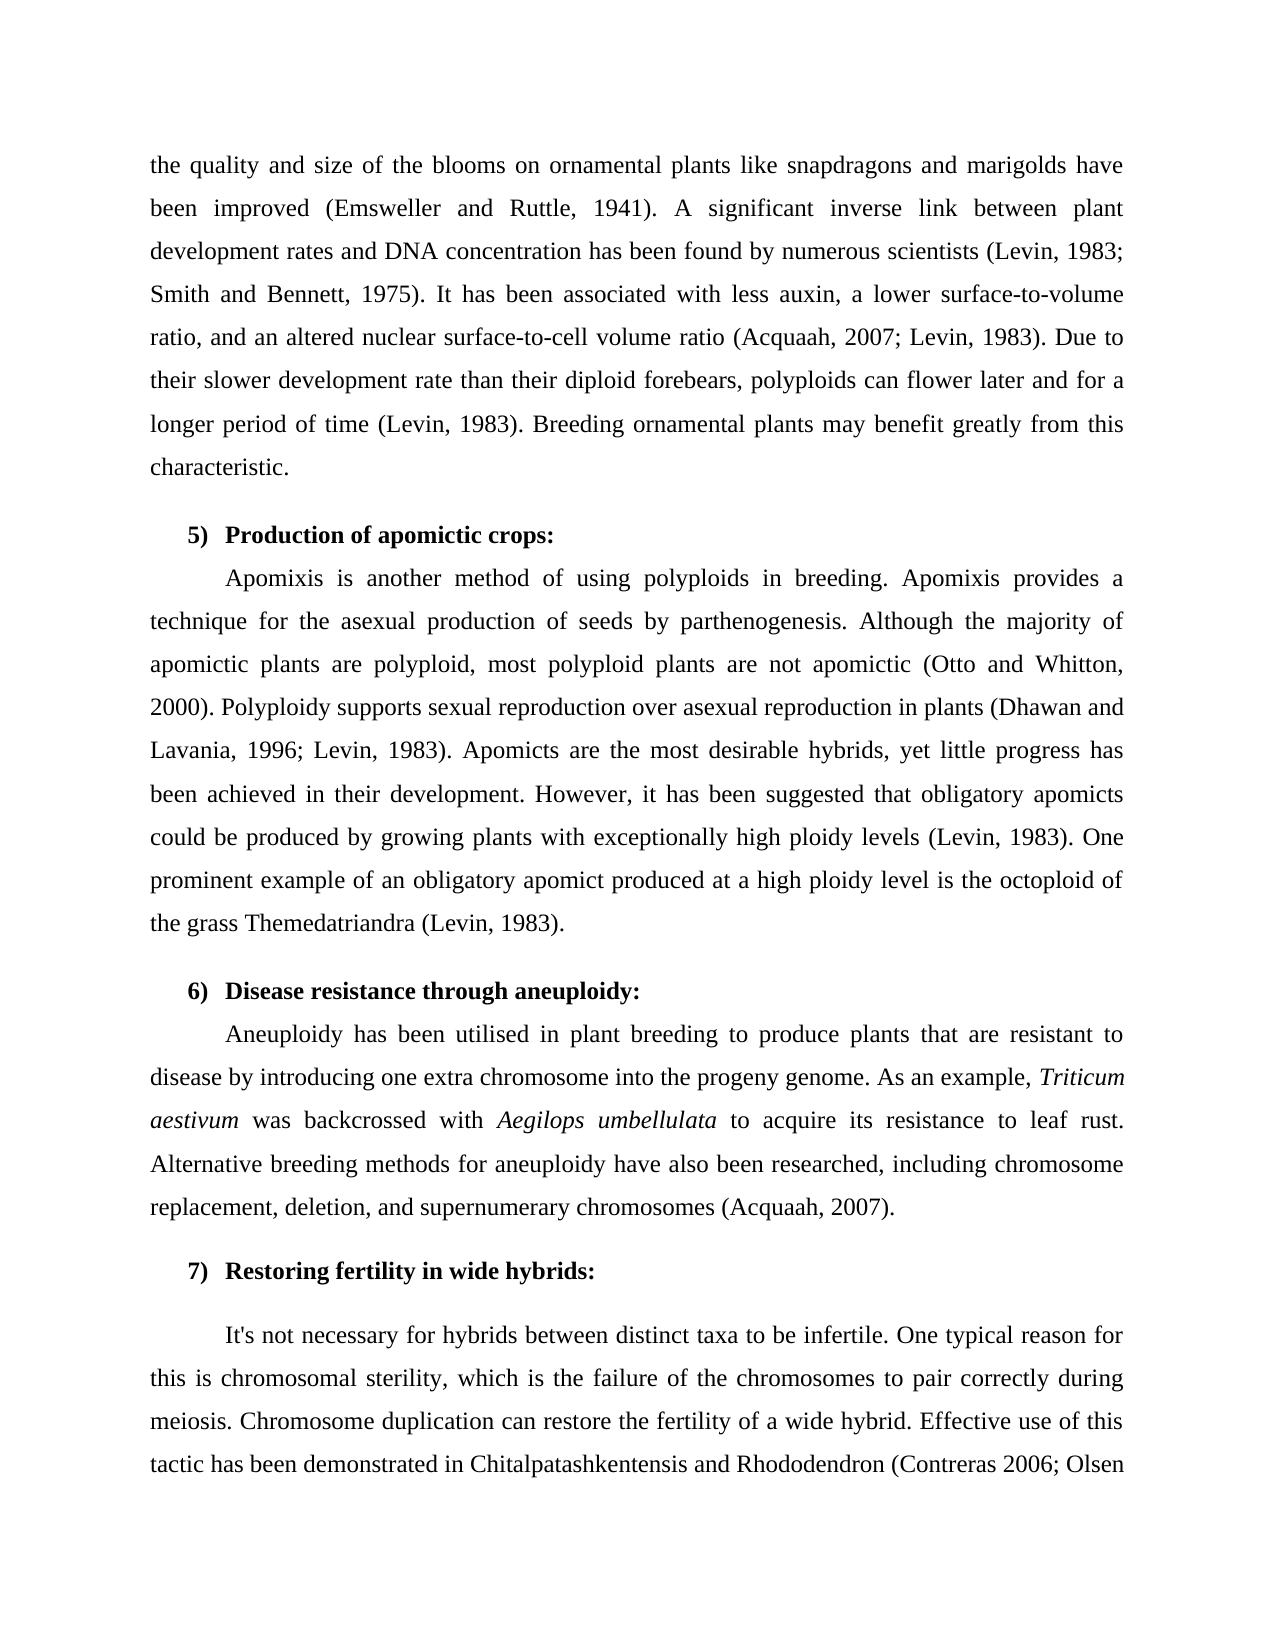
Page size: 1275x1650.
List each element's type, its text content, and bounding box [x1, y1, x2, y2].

list Production of apomictic crops: [187, 520, 1125, 549]
list Disease resistance through aneuploidy: [187, 976, 1125, 1005]
text Aneuploidy has been utilised in plant breeding to produce plants that are resistant to disease by introducing one extra chromosome into the progeny genome. As an example, Triticum aestivum was backcrossed with Aegilops umbellulata to acquire its resistance to leaf rust. Alternative breeding methods for aneuploidy have also been researched, including chromosome replacement, deletion, and supernumerary chromosomes (Acquaah, 2007). [150, 1019, 1125, 1221]
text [150, 1320, 1125, 1478]
text Apomixis is another method of using polyploids in breeding. Apomixis provides a technique for the asexual production of seeds by parthenogenesis. Although the majority of apomictic plants are polyploid, most polyploid plants are not apomictic (Otto and Whitton, 2000). Polyploidy supports sexual reproduction over asexual reproduction in plants (Dhawan and Lavania, 1996; Levin, 1983). Apomicts are the most desirable hybrids, yet little progress has been achieved in their development. However, it has been suggested that obligatory apomicts could be produced by growing plants with exceptionally high ploidy levels (Levin, 1983). One prominent example of an obligatory apomict produced at a high ploidy level is the octoploid of the grass Themedatriandra (Levin, 1983). [150, 563, 1125, 937]
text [150, 150, 1125, 481]
list Restoring fertility in wide hybrids: [187, 1256, 1125, 1284]
